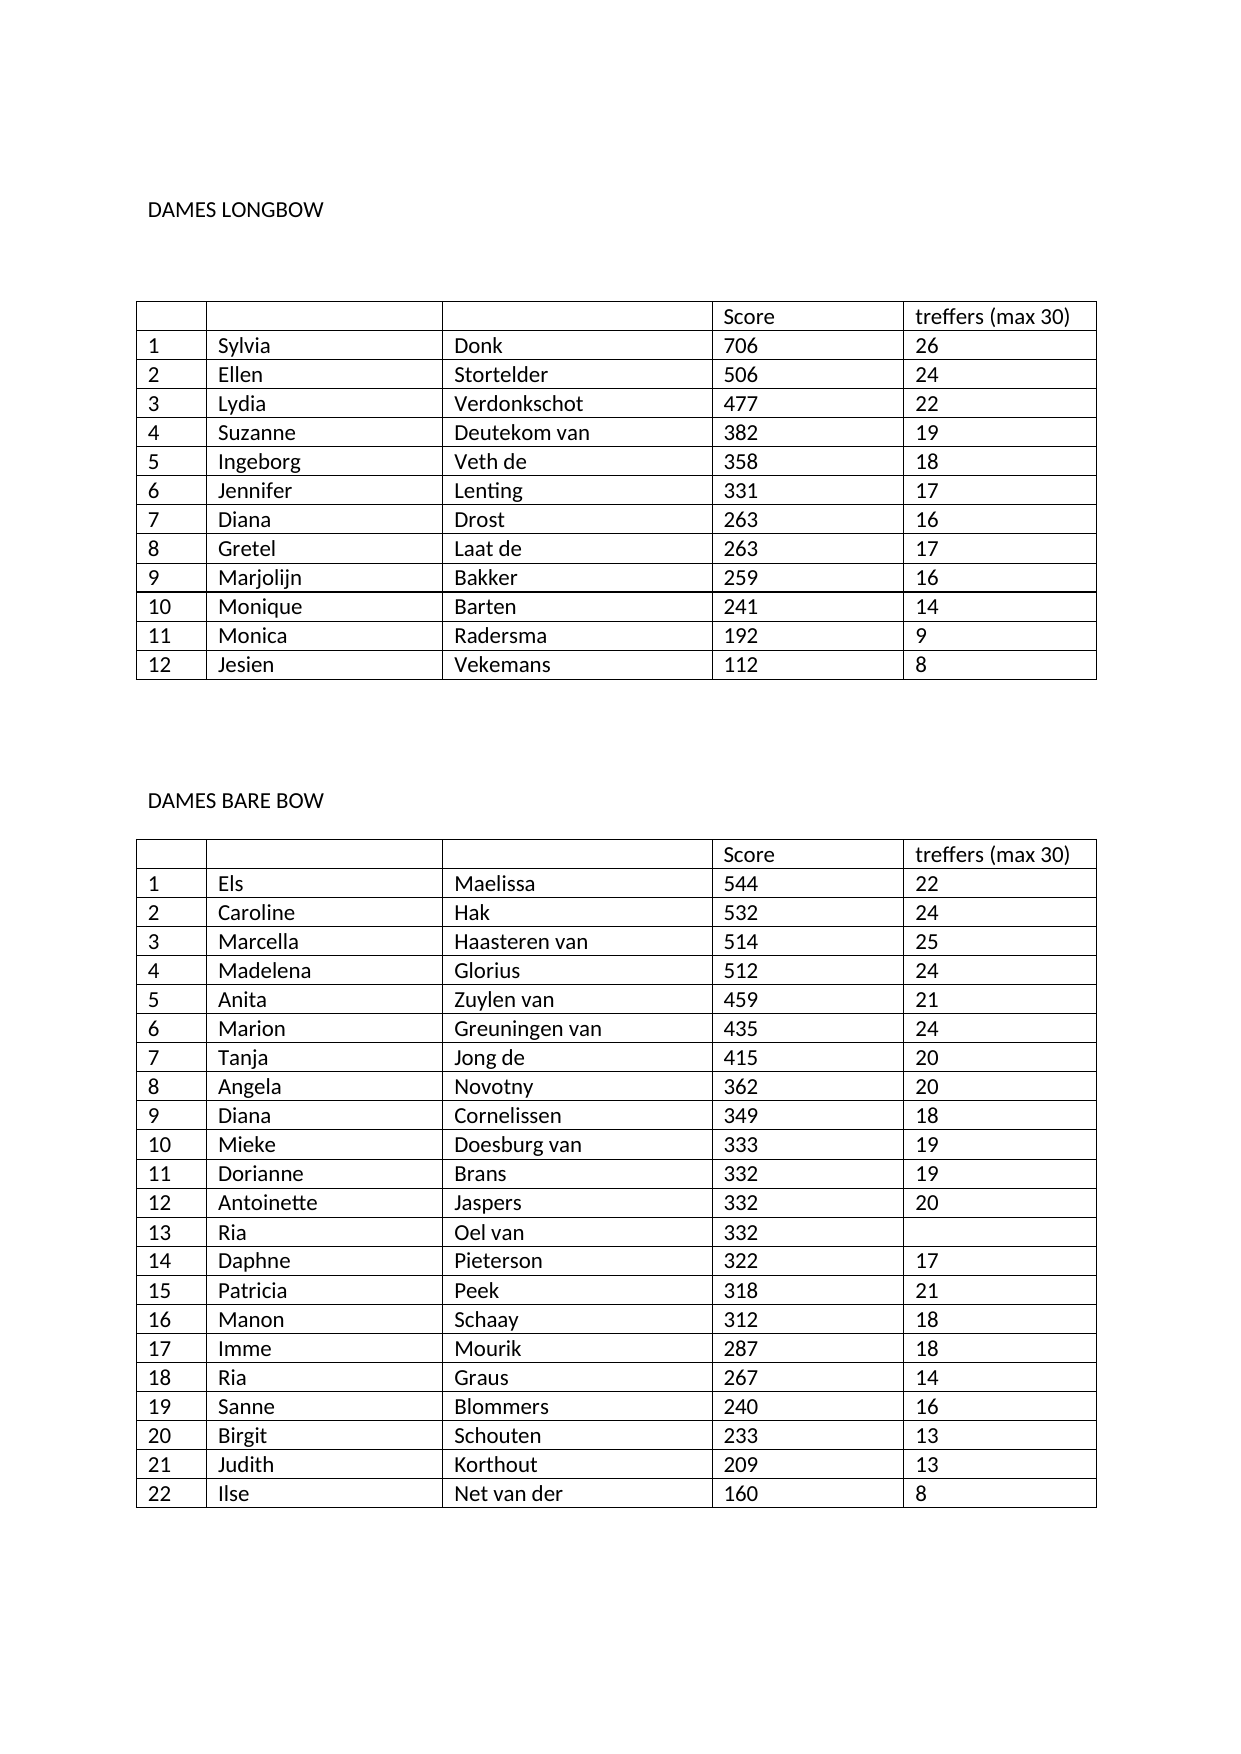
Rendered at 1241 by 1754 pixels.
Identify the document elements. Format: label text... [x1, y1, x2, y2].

table_cell 13 [137, 1218, 206, 1246]
table_cell 21 [904, 1276, 1096, 1304]
table_cell Mieke [207, 1130, 442, 1158]
table_cell 17 [904, 476, 1096, 504]
table_cell Ellen [207, 360, 442, 388]
table_cell 459 [713, 985, 903, 1013]
table_cell Vekemans [443, 651, 712, 679]
table_cell 22 [904, 389, 1096, 417]
table_cell Ilse [207, 1479, 442, 1507]
table_cell 318 [713, 1276, 903, 1304]
table_cell Ingeborg [207, 447, 442, 475]
table_cell 9 [137, 1101, 206, 1129]
table_cell Doesburg van [443, 1130, 712, 1158]
table_cell Bakker [443, 564, 712, 591]
table_cell 333 [713, 1130, 903, 1158]
table_cell Blommers [443, 1392, 712, 1420]
table_cell 332 [713, 1218, 903, 1246]
table_cell 20 [904, 1043, 1096, 1071]
table_cell 7 [137, 505, 206, 533]
table_cell 362 [713, 1072, 903, 1100]
table_cell 4 [137, 418, 206, 446]
table_cell 233 [713, 1421, 903, 1449]
table_cell 263 [713, 505, 903, 533]
table_cell 12 [137, 651, 206, 679]
table_cell 332 [713, 1189, 903, 1217]
table_cell 263 [713, 534, 903, 562]
table_cell 112 [713, 651, 903, 679]
table_cell 1 [137, 331, 206, 359]
table_cell 19 [904, 418, 1096, 446]
table_cell Els [207, 869, 442, 897]
table_cell 287 [713, 1334, 903, 1362]
table_cell Diana [207, 1101, 442, 1129]
table_cell 24 [904, 1014, 1096, 1042]
table_cell 477 [713, 389, 903, 417]
table_cell Jaspers [443, 1189, 712, 1217]
table_header [443, 840, 712, 868]
table_cell 19 [137, 1392, 206, 1420]
table_cell 331 [713, 476, 903, 504]
table_cell 22 [904, 869, 1096, 897]
text DAMES BARE BOW [148, 786, 1093, 814]
table_cell 2 [137, 898, 206, 926]
table_cell 11 [137, 622, 206, 649]
table_header Score [713, 302, 903, 330]
table_cell 16 [904, 505, 1096, 533]
table_cell Manon [207, 1305, 442, 1333]
table_cell 11 [137, 1160, 206, 1187]
table_cell 209 [713, 1450, 903, 1478]
table_cell Hak [443, 898, 712, 926]
table_cell 2 [137, 360, 206, 388]
table_cell 16 [137, 1305, 206, 1333]
table_cell 18 [904, 447, 1096, 475]
table_cell Drost [443, 505, 712, 533]
table_cell Oel van [443, 1218, 712, 1246]
table_cell Stortelder [443, 360, 712, 388]
table_cell 24 [904, 898, 1096, 926]
table_cell 532 [713, 898, 903, 926]
table_cell 18 [904, 1101, 1096, 1129]
table_cell Cornelissen [443, 1101, 712, 1129]
table_header [137, 302, 206, 330]
table_cell Monique [207, 593, 442, 621]
table_cell Donk [443, 331, 712, 359]
table_cell 12 [137, 1189, 206, 1217]
table_cell 22 [137, 1479, 206, 1507]
table_cell 506 [713, 360, 903, 388]
table_cell 8 [904, 1479, 1096, 1507]
table_cell 10 [137, 593, 206, 621]
table_cell Brans [443, 1160, 712, 1187]
table_cell 21 [137, 1450, 206, 1478]
table_cell 6 [137, 1014, 206, 1042]
table_cell 16 [904, 564, 1096, 591]
table_cell 332 [713, 1160, 903, 1187]
table_cell 192 [713, 622, 903, 649]
table_cell Barten [443, 593, 712, 621]
table_cell Imme [207, 1334, 442, 1362]
table_cell 10 [137, 1130, 206, 1158]
table_cell Sanne [207, 1392, 442, 1420]
table_cell 435 [713, 1014, 903, 1042]
table_cell Madelena [207, 956, 442, 984]
table_cell Deutekom van [443, 418, 712, 446]
table_cell Marjolijn [207, 564, 442, 591]
table_cell Radersma [443, 622, 712, 649]
table_cell 382 [713, 418, 903, 446]
table_cell 19 [904, 1160, 1096, 1187]
table_cell Judith [207, 1450, 442, 1478]
table_cell 14 [904, 1363, 1096, 1391]
table_cell Angela [207, 1072, 442, 1100]
table_cell Schouten [443, 1421, 712, 1449]
table_cell 4 [137, 956, 206, 984]
table_header [207, 302, 442, 330]
table_cell 17 [904, 1247, 1096, 1275]
table_cell 25 [904, 927, 1096, 955]
table_cell Verdonkschot [443, 389, 712, 417]
table_cell 3 [137, 389, 206, 417]
table_cell 544 [713, 869, 903, 897]
table_cell Jong de [443, 1043, 712, 1071]
table_cell Lenting [443, 476, 712, 504]
table_cell Ria [207, 1218, 442, 1246]
table_cell 160 [713, 1479, 903, 1507]
table_cell 21 [904, 985, 1096, 1013]
table_cell Caroline [207, 898, 442, 926]
table_cell [904, 1218, 1096, 1246]
table_cell 6 [137, 476, 206, 504]
table_cell Diana [207, 505, 442, 533]
table_header treffers (max 30) [904, 840, 1096, 868]
table_cell 240 [713, 1392, 903, 1420]
table_cell 8 [137, 1072, 206, 1100]
table_cell Mourik [443, 1334, 712, 1362]
table_cell Maelissa [443, 869, 712, 897]
table_cell Zuylen van [443, 985, 712, 1013]
table_cell 26 [904, 331, 1096, 359]
table_cell 8 [904, 651, 1096, 679]
table_cell 8 [137, 534, 206, 562]
table_cell 241 [713, 593, 903, 621]
table_cell Jesien [207, 651, 442, 679]
table_cell Jennifer [207, 476, 442, 504]
table_cell 15 [137, 1276, 206, 1304]
table_cell 20 [137, 1421, 206, 1449]
table_cell Marcella [207, 927, 442, 955]
table_cell Veth de [443, 447, 712, 475]
table_cell Pieterson [443, 1247, 712, 1275]
table_cell 24 [904, 360, 1096, 388]
table_cell 14 [904, 593, 1096, 621]
table_cell Novotny [443, 1072, 712, 1100]
table_cell 14 [137, 1247, 206, 1275]
table_cell Dorianne [207, 1160, 442, 1187]
table_header [443, 302, 712, 330]
table_cell 706 [713, 331, 903, 359]
table_cell 16 [904, 1392, 1096, 1420]
text DAMES LONGBOW [148, 195, 1093, 223]
table_header [207, 840, 442, 868]
table_cell 17 [137, 1334, 206, 1362]
table_cell 312 [713, 1305, 903, 1333]
table_cell Tanja [207, 1043, 442, 1071]
table_cell 20 [904, 1189, 1096, 1217]
table_cell Peek [443, 1276, 712, 1304]
table_header treffers (max 30) [904, 302, 1096, 330]
table_cell 13 [904, 1450, 1096, 1478]
table_cell 7 [137, 1043, 206, 1071]
table_cell 415 [713, 1043, 903, 1071]
table_cell 514 [713, 927, 903, 955]
table_cell Korthout [443, 1450, 712, 1478]
table_cell 5 [137, 447, 206, 475]
table_cell Patricia [207, 1276, 442, 1304]
table_cell Schaay [443, 1305, 712, 1333]
table_cell 18 [904, 1334, 1096, 1362]
table_cell 9 [137, 564, 206, 591]
table_cell Lydia [207, 389, 442, 417]
table_cell 1 [137, 869, 206, 897]
table_cell 322 [713, 1247, 903, 1275]
table_cell 5 [137, 985, 206, 1013]
table_cell 24 [904, 956, 1096, 984]
table_cell Graus [443, 1363, 712, 1391]
table_cell Birgit [207, 1421, 442, 1449]
table_cell Net van der [443, 1479, 712, 1507]
table_cell Laat de [443, 534, 712, 562]
table_cell 349 [713, 1101, 903, 1129]
table_cell Suzanne [207, 418, 442, 446]
table_cell 20 [904, 1072, 1096, 1100]
table_cell 267 [713, 1363, 903, 1391]
table_cell 9 [904, 622, 1096, 649]
table_cell Ria [207, 1363, 442, 1391]
table_cell Haasteren van [443, 927, 712, 955]
table_cell 512 [713, 956, 903, 984]
table_cell 18 [137, 1363, 206, 1391]
table_header [137, 840, 206, 868]
table_cell Antoinette [207, 1189, 442, 1217]
table_cell Glorius [443, 956, 712, 984]
table_cell 19 [904, 1130, 1096, 1158]
table_cell Gretel [207, 534, 442, 562]
table_cell 3 [137, 927, 206, 955]
table_header Score [713, 840, 903, 868]
table_cell 259 [713, 564, 903, 591]
table_cell 17 [904, 534, 1096, 562]
table_cell Sylvia [207, 331, 442, 359]
table_cell Anita [207, 985, 442, 1013]
table_cell 18 [904, 1305, 1096, 1333]
table_cell Daphne [207, 1247, 442, 1275]
table_cell Marion [207, 1014, 442, 1042]
table_cell 358 [713, 447, 903, 475]
table_cell 13 [904, 1421, 1096, 1449]
table_cell Greuningen van [443, 1014, 712, 1042]
table_cell Monica [207, 622, 442, 649]
